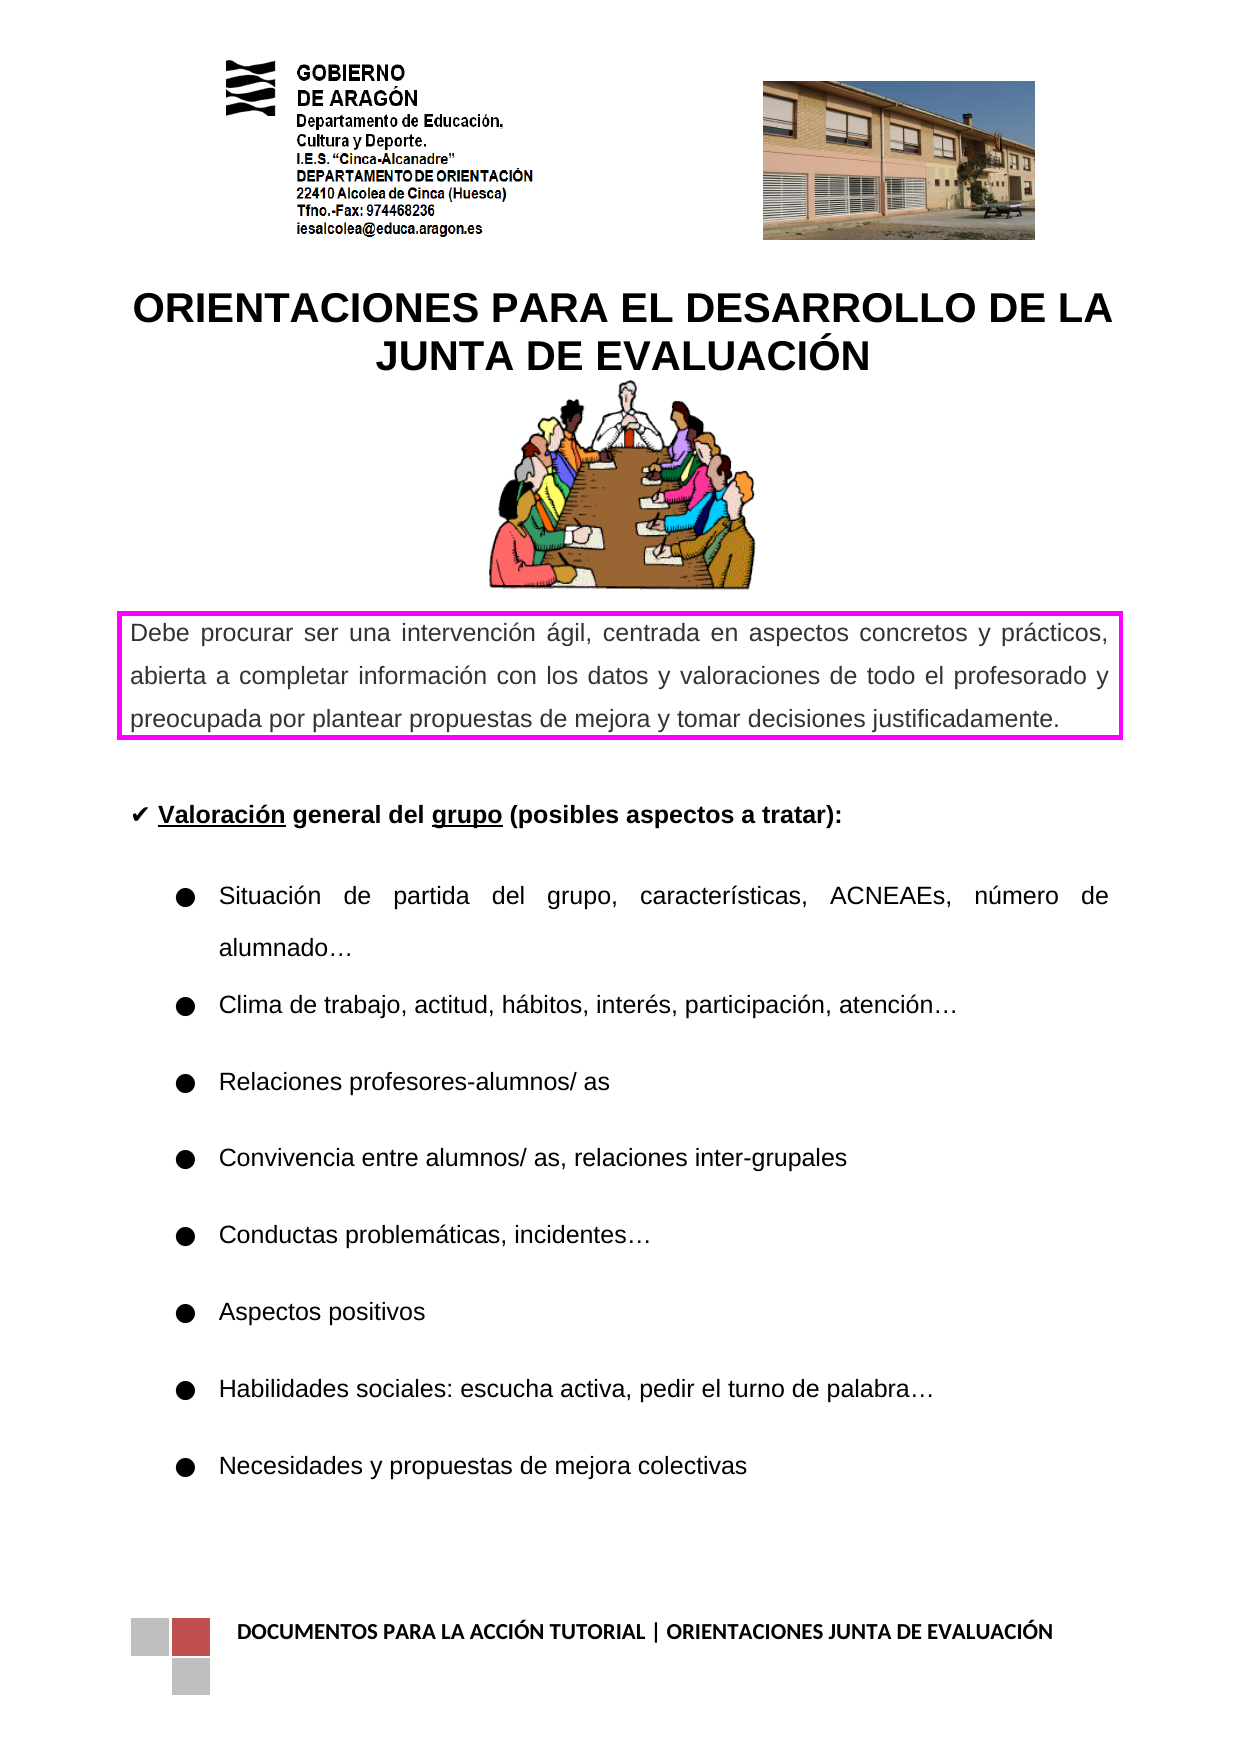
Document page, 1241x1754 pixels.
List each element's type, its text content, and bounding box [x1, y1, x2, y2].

list Necesidades y propuestas de mejora colectivas [174, 1437, 1110, 1489]
picture [763, 81, 1035, 240]
picture [488, 379, 758, 591]
text ORIENTACIONES PARA EL DESARROLLO DE LA JUNTA DE EVALUACIÓN [115, 283, 1131, 379]
picture [224, 59, 539, 242]
list Habilidades sociales: escucha activa, pedir el turno de palabra… [174, 1361, 1110, 1412]
text Debe procurar ser una intervención ágil, centrada en aspectos concretos y prácticos, abierta a completar información con los datos y valoraciones de todo el profesorado y preocupada por plantear propuestas de mejora y tomar decisiones justificadamente. [122, 616, 1119, 735]
list Situación de partida del grupo, características, ACNEAEs, número de alumnado… [174, 867, 1110, 962]
list Conductas problemáticas, incidentes… [174, 1207, 1110, 1258]
list Aspectos positivos [174, 1284, 1110, 1335]
list Clima de trabajo, actitud, hábitos, interés, participación, atención… [174, 976, 1110, 1027]
text ✔ Valoración general del grupo (posibles aspectos a tratar): [130, 797, 1110, 831]
list Relaciones profesores-alumnos/ as [174, 1053, 1110, 1104]
list Convivencia entre alumnos/ as, relaciones inter-grupales [174, 1130, 1110, 1181]
